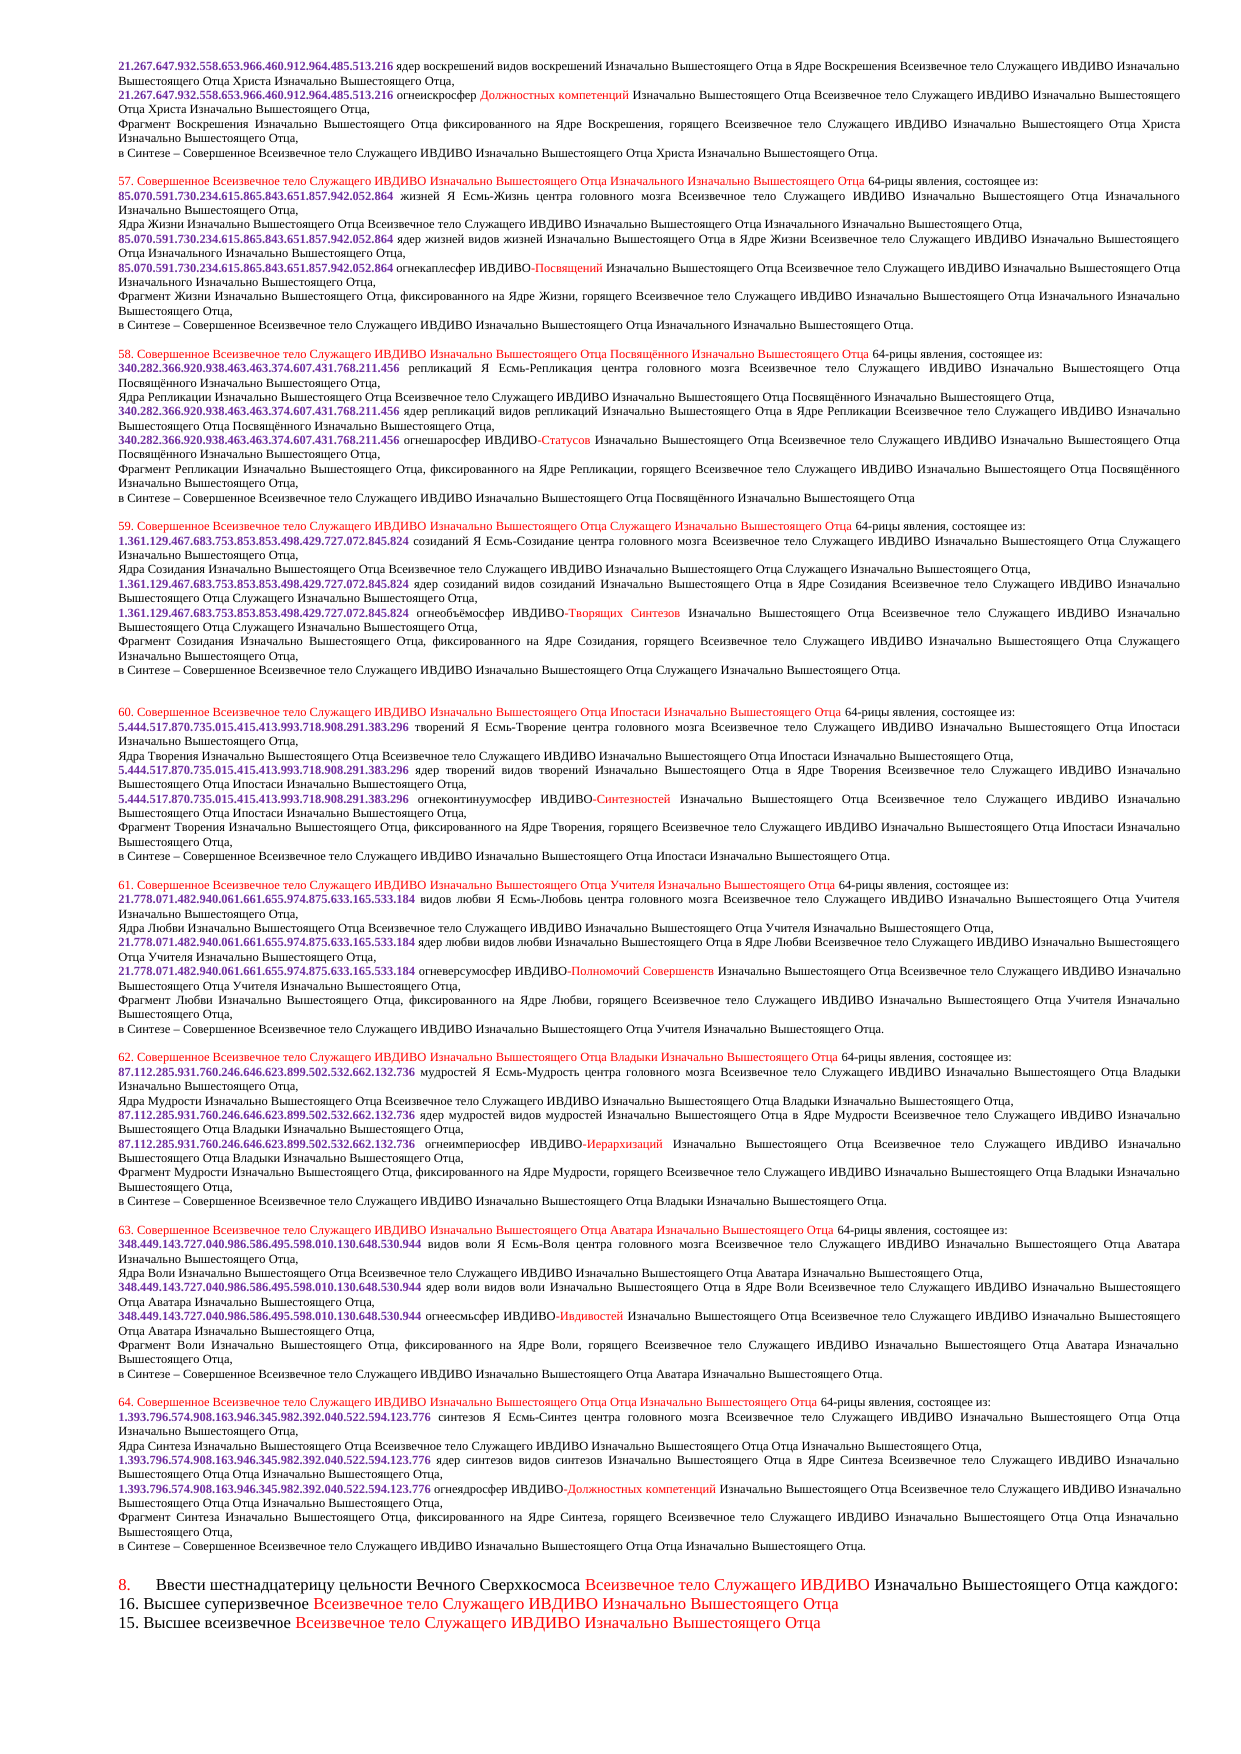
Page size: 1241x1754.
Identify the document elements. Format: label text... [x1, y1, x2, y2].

text 5.444.517.870.735.015.415.413.993.718.908.291.383.296 ядер творений видов творений Изначально Вышестоящего Отца в Ядре Творения Всеизвечное тело Служащего ИВДИВО Изначально Вышестоящего Отца Ипостаси Изначально Вышестоящего Отца, [118, 763, 1181, 791]
text 340.282.366.920.938.463.463.374.607.431.768.211.456 ядер репликаций видов репликаций Изначально Вышестоящего Отца в Ядре Репликации Всеизвечное тело Служащего ИВДИВО Изначально Вышестоящего Отца Посвящённого Изначально Вышестоящего Отца, [118, 404, 1181, 433]
text 340.282.366.920.938.463.463.374.607.431.768.211.456 огнешаросфер ИВДИВО-Статусов Изначально Вышестоящего Отца Всеизвечное тело Служащего ИВДИВО Изначально Вышестоящего Отца Посвящённого Изначально Вышестоящего Отца, [118, 433, 1181, 462]
text 85.070.591.730.234.615.865.843.651.857.942.052.864 ядер жизней видов жизней Изначально Вышестоящего Отца в Ядре Жизни Всеизвечное тело Служащего ИВДИВО Изначально Вышестоящего Отца Изначального Изначально Вышестоящего Отца, [118, 232, 1181, 260]
list Ввести шестнадцатерицу цельности Вечного Сверхкосмоса Всеизвечное тело Служащего ИВДИВО Изначально Вышестоящего Отца каждого: [118, 1574, 1181, 1594]
text 348.449.143.727.040.986.586.495.598.010.130.648.530.944 огнеесмьсфер ИВДИВО-Ивдивостей Изначально Вышестоящего Отца Всеизвечное тело Служащего ИВДИВО Изначально Вышестоящего Отца Аватара Изначально Вышестоящего Отца, [118, 1309, 1181, 1338]
text 57. Совершенное Всеизвечное тело Служащего ИВДИВО Изначально Вышестоящего Отца Изначального Изначально Вышестоящего Отца 64-рицы явления, состоящее из: [118, 174, 1181, 188]
text Ядра Репликации Изначально Вышестоящего Отца Всеизвечное тело Служащего ИВДИВО Изначально Вышестоящего Отца Посвящённого Изначально Вышестоящего Отца, [118, 390, 1181, 404]
text в Синтезе – Совершенное Всеизвечное тело Служащего ИВДИВО Изначально Вышестоящего Отца Аватара Изначально Вышестоящего Отца. [118, 1366, 1181, 1381]
text в Синтезе – Совершенное Всеизвечное тело Служащего ИВДИВО Изначально Вышестоящего Отца Отца Изначально Вышестоящего Отца. [118, 1539, 1181, 1553]
text 15. Высшее всеизвечное Всеизвечное тело Служащего ИВДИВО Изначально Вышестоящего Отца [118, 1613, 1181, 1632]
text 87.112.285.931.760.246.646.623.899.502.532.662.132.736 огнеимпериосфер ИВДИВО-Иерархизаций Изначально Вышестоящего Отца Всеизвечное тело Служащего ИВДИВО Изначально Вышестоящего Отца Владыки Изначально Вышестоящего Отца, [118, 1136, 1181, 1165]
text 58. Совершенное Всеизвечное тело Служащего ИВДИВО Изначально Вышестоящего Отца Посвящённого Изначально Вышестоящего Отца 64-рицы явления, состоящее из: [118, 347, 1181, 361]
text Ядра Любви Изначально Вышестоящего Отца Всеизвечное тело Служащего ИВДИВО Изначально Вышестоящего Отца Учителя Изначально Вышестоящего Отца, [118, 921, 1181, 935]
text 5.444.517.870.735.015.415.413.993.718.908.291.383.296 творений Я Есмь-Творение центра головного мозга Всеизвечное тело Служащего ИВДИВО Изначально Вышестоящего Отца Ипостаси Изначально Вышестоящего Отца, [118, 719, 1181, 748]
text Фрагмент Жизни Изначально Вышестоящего Отца, фиксированного на Ядре Жизни, горящего Всеизвечное тело Служащего ИВДИВО Изначально Вышестоящего Отца Изначального Изначально Вышестоящего Отца, [118, 289, 1181, 318]
text 63. Совершенное Всеизвечное тело Служащего ИВДИВО Изначально Вышестоящего Отца Аватара Изначально Вышестоящего Отца 64-рицы явления, состоящее из: [118, 1223, 1181, 1237]
text 1.361.129.467.683.753.853.853.498.429.727.072.845.824 огнеобъёмосфер ИВДИВО-Творящих Синтезов Изначально Вышестоящего Отца Всеизвечное тело Служащего ИВДИВО Изначально Вышестоящего Отца Служащего Изначально Вышестоящего Отца, [118, 605, 1181, 634]
text 348.449.143.727.040.986.586.495.598.010.130.648.530.944 ядер воли видов воли Изначально Вышестоящего Отца в Ядре Воли Всеизвечное тело Служащего ИВДИВО Изначально Вышестоящего Отца Аватара Изначально Вышестоящего Отца, [118, 1280, 1181, 1309]
text Фрагмент Воли Изначально Вышестоящего Отца, фиксированного на Ядре Воли, горящего Всеизвечное тело Служащего ИВДИВО Изначально Вышестоящего Отца Аватара Изначально Вышестоящего Отца, [118, 1338, 1181, 1366]
text Ядра Мудрости Изначально Вышестоящего Отца Всеизвечное тело Служащего ИВДИВО Изначально Вышестоящего Отца Владыки Изначально Вышестоящего Отца, [118, 1093, 1181, 1108]
text Ядра Синтеза Изначально Вышестоящего Отца Всеизвечное тело Служащего ИВДИВО Изначально Вышестоящего Отца Отца Изначально Вышестоящего Отца, [118, 1438, 1181, 1453]
text Фрагмент Творения Изначально Вышестоящего Отца, фиксированного на Ядре Творения, горящего Всеизвечное тело Служащего ИВДИВО Изначально Вышестоящего Отца Ипостаси Изначально Вышестоящего Отца, [118, 820, 1181, 849]
text 87.112.285.931.760.246.646.623.899.502.532.662.132.736 ядер мудростей видов мудростей Изначально Вышестоящего Отца в Ядре Мудрости Всеизвечное тело Служащего ИВДИВО Изначально Вышестоящего Отца Владыки Изначально Вышестоящего Отца, [118, 1108, 1181, 1136]
text 61. Совершенное Всеизвечное тело Служащего ИВДИВО Изначально Вышестоящего Отца Учителя Изначально Вышестоящего Отца 64-рицы явления, состоящее из: [118, 878, 1181, 892]
text в Синтезе – Совершенное Всеизвечное тело Служащего ИВДИВО Изначально Вышестоящего Отца Учителя Изначально Вышестоящего Отца. [118, 1021, 1181, 1036]
text 87.112.285.931.760.246.646.623.899.502.532.662.132.736 мудростей Я Есмь-Мудрость центра головного мозга Всеизвечное тело Служащего ИВДИВО Изначально Вышестоящего Отца Владыки Изначально Вышестоящего Отца, [118, 1064, 1181, 1093]
text в Синтезе – Совершенное Всеизвечное тело Служащего ИВДИВО Изначально Вышестоящего Отца Ипостаси Изначально Вышестоящего Отца. [118, 849, 1181, 863]
text Ядра Воли Изначально Вышестоящего Отца Всеизвечное тело Служащего ИВДИВО Изначально Вышестоящего Отца Аватара Изначально Вышестоящего Отца, [118, 1266, 1181, 1280]
text Фрагмент Репликации Изначально Вышестоящего Отца, фиксированного на Ядре Репликации, горящего Всеизвечное тело Служащего ИВДИВО Изначально Вышестоящего Отца Посвящённого Изначально Вышестоящего Отца, [118, 462, 1181, 490]
text 60. Совершенное Всеизвечное тело Служащего ИВДИВО Изначально Вышестоящего Отца Ипостаси Изначально Вышестоящего Отца 64-рицы явления, состоящее из: [118, 705, 1181, 719]
text Ядра Жизни Изначально Вышестоящего Отца Всеизвечное тело Служащего ИВДИВО Изначально Вышестоящего Отца Изначального Изначально Вышестоящего Отца, [118, 217, 1181, 232]
text 21.778.071.482.940.061.661.655.974.875.633.165.533.184 видов любви Я Есмь-Любовь центра головного мозга Всеизвечное тело Служащего ИВДИВО Изначально Вышестоящего Отца Учителя Изначально Вышестоящего Отца, [118, 892, 1181, 921]
text Фрагмент Синтеза Изначально Вышестоящего Отца, фиксированного на Ядре Синтеза, горящего Всеизвечное тело Служащего ИВДИВО Изначально Вышестоящего Отца Отца Изначально Вышестоящего Отца, [118, 1510, 1181, 1539]
text 85.070.591.730.234.615.865.843.651.857.942.052.864 жизней Я Есмь-Жизнь центра головного мозга Всеизвечное тело Служащего ИВДИВО Изначально Вышестоящего Отца Изначального Изначально Вышестоящего Отца, [118, 188, 1181, 217]
text Ядра Созидания Изначально Вышестоящего Отца Всеизвечное тело Служащего ИВДИВО Изначально Вышестоящего Отца Служащего Изначально Вышестоящего Отца, [118, 562, 1181, 577]
text 21.778.071.482.940.061.661.655.974.875.633.165.533.184 огневерсумосфер ИВДИВО-Полномочий Совершенств Изначально Вышестоящего Отца Всеизвечное тело Служащего ИВДИВО Изначально Вышестоящего Отца Учителя Изначально Вышестоящего Отца, [118, 964, 1181, 993]
text 348.449.143.727.040.986.586.495.598.010.130.648.530.944 видов воли Я Есмь-Воля центра головного мозга Всеизвечное тело Служащего ИВДИВО Изначально Вышестоящего Отца Аватара Изначально Вышестоящего Отца, [118, 1237, 1181, 1266]
text 16. Высшее суперизвечное Всеизвечное тело Служащего ИВДИВО Изначально Вышестоящего Отца [118, 1594, 1181, 1613]
text в Синтезе – Совершенное Всеизвечное тело Служащего ИВДИВО Изначально Вышестоящего Отца Христа Изначально Вышестоящего Отца. [118, 145, 1181, 160]
text Фрагмент Воскрешения Изначально Вышестоящего Отца фиксированного на Ядре Воскрешения, горящего Всеизвечное тело Служащего ИВДИВО Изначально Вышестоящего Отца Христа Изначально Вышестоящего Отца, [118, 117, 1181, 145]
text 1.393.796.574.908.163.946.345.982.392.040.522.594.123.776 синтезов Я Есмь-Синтез центра головного мозга Всеизвечное тело Служащего ИВДИВО Изначально Вышестоящего Отца Отца Изначально Вышестоящего Отца, [118, 1409, 1181, 1438]
text 1.393.796.574.908.163.946.345.982.392.040.522.594.123.776 ядер синтезов видов синтезов Изначально Вышестоящего Отца в Ядре Синтеза Всеизвечное тело Служащего ИВДИВО Изначально Вышестоящего Отца Отца Изначально Вышестоящего Отца, [118, 1453, 1181, 1481]
text Фрагмент Созидания Изначально Вышестоящего Отца, фиксированного на Ядре Созидания, горящего Всеизвечное тело Служащего ИВДИВО Изначально Вышестоящего Отца Служащего Изначально Вышестоящего Отца, [118, 634, 1181, 663]
text 21.267.647.932.558.653.966.460.912.964.485.513.216 ядер воскрешений видов воскрешений Изначально Вышестоящего Отца в Ядре Воскрешения Всеизвечное тело Служащего ИВДИВО Изначально Вышестоящего Отца Христа Изначально Вышестоящего Отца, [118, 59, 1181, 88]
text в Синтезе – Совершенное Всеизвечное тело Служащего ИВДИВО Изначально Вышестоящего Отца Владыки Изначально Вышестоящего Отца. [118, 1194, 1181, 1208]
text 21.267.647.932.558.653.966.460.912.964.485.513.216 огнеискросфер Должностных компетенций Изначально Вышестоящего Отца Всеизвечное тело Служащего ИВДИВО Изначально Вышестоящего Отца Христа Изначально Вышестоящего Отца, [118, 88, 1181, 117]
text 340.282.366.920.938.463.463.374.607.431.768.211.456 репликаций Я Есмь-Репликация центра головного мозга Всеизвечное тело Служащего ИВДИВО Изначально Вышестоящего Отца Посвящённого Изначально Вышестоящего Отца, [118, 361, 1181, 390]
text в Синтезе – Совершенное Всеизвечное тело Служащего ИВДИВО Изначально Вышестоящего Отца Посвящённого Изначально Вышестоящего Отца [118, 490, 1181, 505]
text 85.070.591.730.234.615.865.843.651.857.942.052.864 огнекаплесфер ИВДИВО-Посвящений Изначально Вышестоящего Отца Всеизвечное тело Служащего ИВДИВО Изначально Вышестоящего Отца Изначального Изначально Вышестоящего Отца, [118, 260, 1181, 289]
text Ядра Творения Изначально Вышестоящего Отца Всеизвечное тело Служащего ИВДИВО Изначально Вышестоящего Отца Ипостаси Изначально Вышестоящего Отца, [118, 748, 1181, 763]
text 1.393.796.574.908.163.946.345.982.392.040.522.594.123.776 огнеядросфер ИВДИВО-Должностных компетенций Изначально Вышестоящего Отца Всеизвечное тело Служащего ИВДИВО Изначально Вышестоящего Отца Отца Изначально Вышестоящего Отца, [118, 1481, 1181, 1510]
text в Синтезе – Совершенное Всеизвечное тело Служащего ИВДИВО Изначально Вышестоящего Отца Изначального Изначально Вышестоящего Отца. [118, 318, 1181, 332]
text 62. Совершенное Всеизвечное тело Служащего ИВДИВО Изначально Вышестоящего Отца Владыки Изначально Вышестоящего Отца 64-рицы явления, состоящее из: [118, 1050, 1181, 1064]
text 64. Совершенное Всеизвечное тело Служащего ИВДИВО Изначально Вышестоящего Отца Отца Изначально Вышестоящего Отца 64-рицы явления, состоящее из: [118, 1395, 1181, 1409]
text Фрагмент Любви Изначально Вышестоящего Отца, фиксированного на Ядре Любви, горящего Всеизвечное тело Служащего ИВДИВО Изначально Вышестоящего Отца Учителя Изначально Вышестоящего Отца, [118, 993, 1181, 1021]
text 5.444.517.870.735.015.415.413.993.718.908.291.383.296 огнеконтинуумосфер ИВДИВО-Синтезностей Изначально Вышестоящего Отца Всеизвечное тело Служащего ИВДИВО Изначально Вышестоящего Отца Ипостаси Изначально Вышестоящего Отца, [118, 791, 1181, 820]
text в Синтезе – Совершенное Всеизвечное тело Служащего ИВДИВО Изначально Вышестоящего Отца Служащего Изначально Вышестоящего Отца. [118, 663, 1181, 677]
text Фрагмент Мудрости Изначально Вышестоящего Отца, фиксированного на Ядре Мудрости, горящего Всеизвечное тело Служащего ИВДИВО Изначально Вышестоящего Отца Владыки Изначально Вышестоящего Отца, [118, 1165, 1181, 1194]
text 1.361.129.467.683.753.853.853.498.429.727.072.845.824 ядер созиданий видов созиданий Изначально Вышестоящего Отца в Ядре Созидания Всеизвечное тело Служащего ИВДИВО Изначально Вышестоящего Отца Служащего Изначально Вышестоящего Отца, [118, 577, 1181, 605]
text 59. Совершенное Всеизвечное тело Служащего ИВДИВО Изначально Вышестоящего Отца Служащего Изначально Вышестоящего Отца 64-рицы явления, состоящее из: [118, 519, 1181, 533]
text 21.778.071.482.940.061.661.655.974.875.633.165.533.184 ядер любви видов любви Изначально Вышестоящего Отца в Ядре Любви Всеизвечное тело Служащего ИВДИВО Изначально Вышестоящего Отца Учителя Изначально Вышестоящего Отца, [118, 935, 1181, 964]
text 1.361.129.467.683.753.853.853.498.429.727.072.845.824 созиданий Я Есмь-Созидание центра головного мозга Всеизвечное тело Служащего ИВДИВО Изначально Вышестоящего Отца Служащего Изначально Вышестоящего Отца, [118, 533, 1181, 562]
